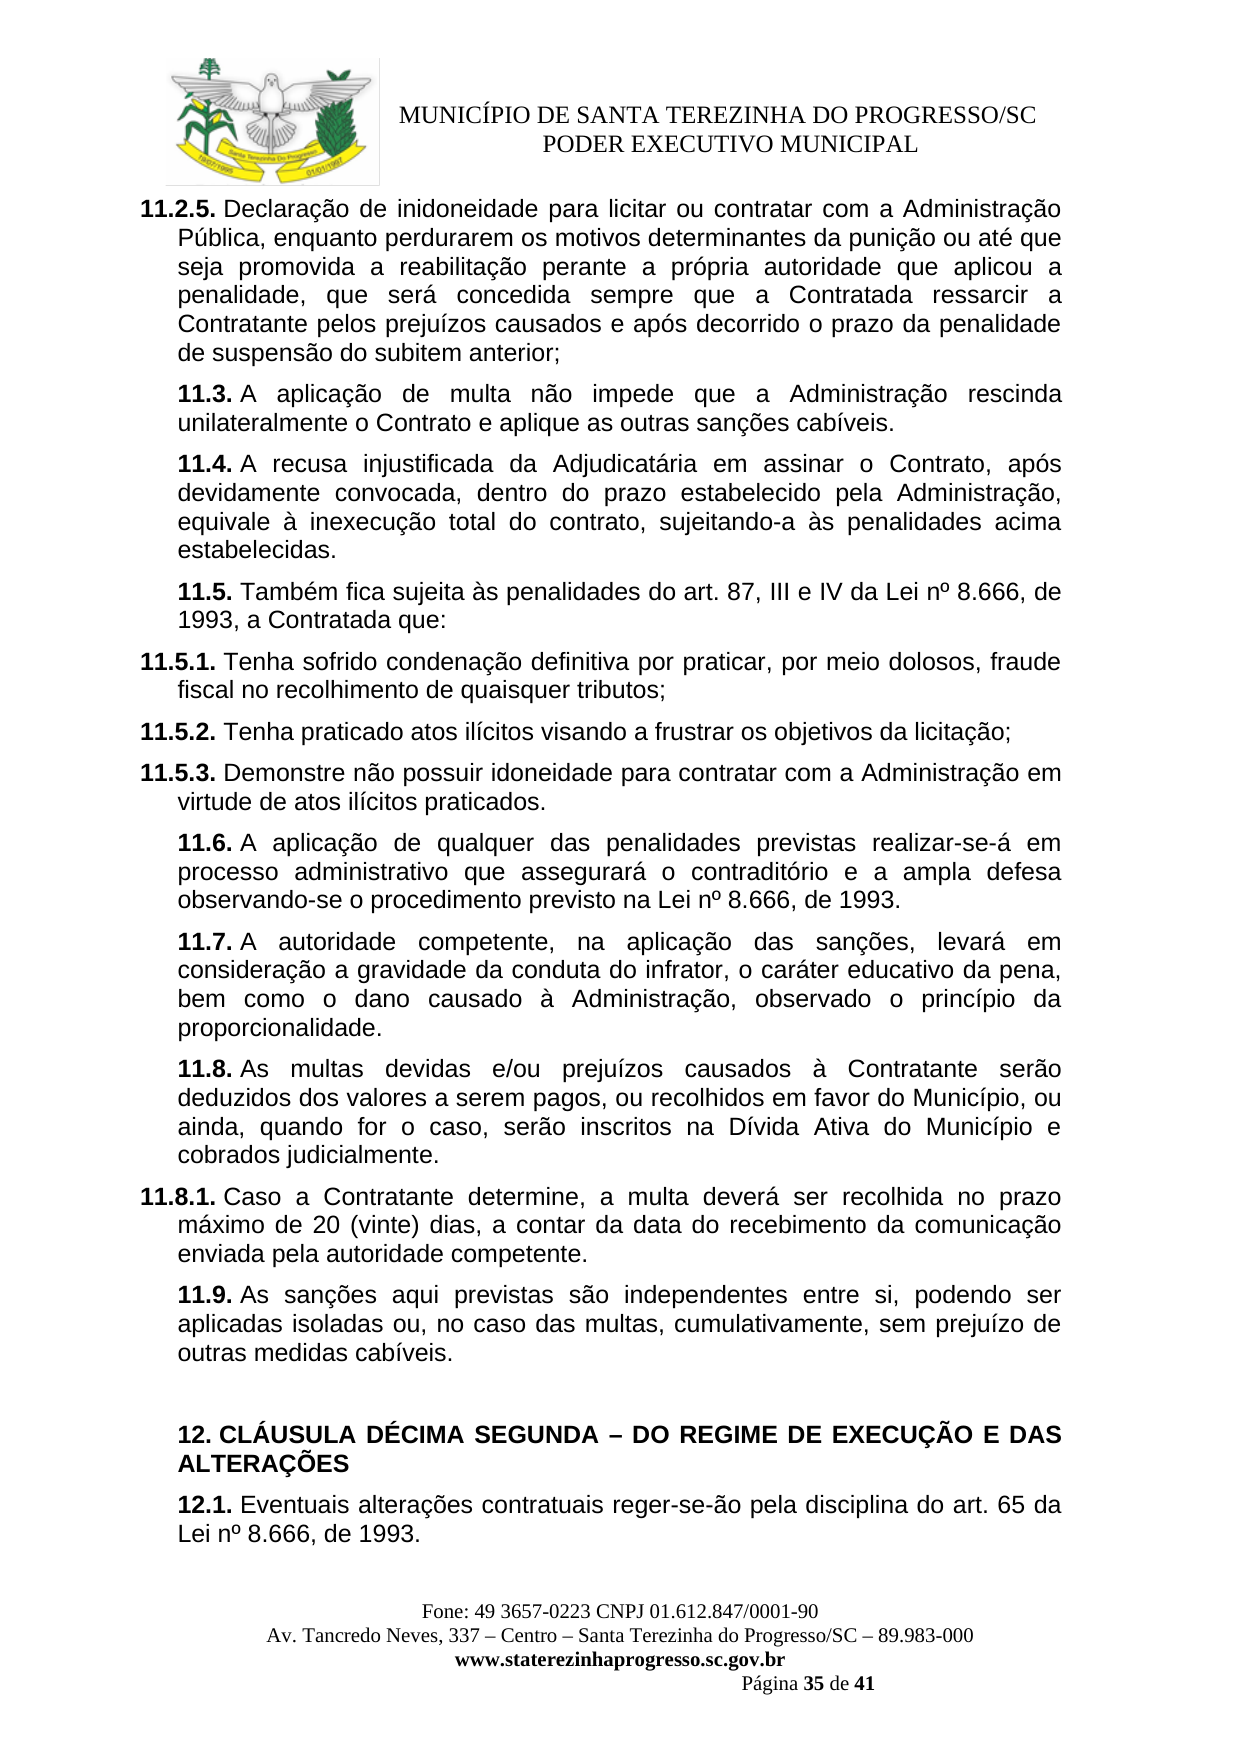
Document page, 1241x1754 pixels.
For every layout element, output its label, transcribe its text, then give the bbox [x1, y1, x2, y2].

list Tenha sofrido condenação definitiva por praticar, por meio dolosos, fraude fiscal no recolhimento de quaisquer tributos; [140, 646, 1063, 704]
picture [165, 58, 381, 187]
list A autoridade competente, na aplicação das sanções, levará em consideração a gravidade da conduta do infrator, o caráter educativo da pena, bem como o dano causado à Administração, observado o princípio da proporcionalidade. [177, 926, 1063, 1041]
list Caso a Contratante determine, a multa deverá ser recolhida no prazo máximo de 20 (vinte) dias, a contar da data do recebimento da comunicação enviada pela autoridade competente. [140, 1181, 1063, 1268]
list As sanções aqui previstas são independentes entre si, podendo ser aplicadas isoladas ou, no caso das multas, cumulativamente, sem prejuízo de outras medidas cabíveis. [177, 1280, 1063, 1366]
list As multas devidas e/ou prejuízos causados à Contratante serão deduzidos dos valores a serem pagos, ou recolhidos em favor do Município, ou ainda, quando for o caso, serão inscritos na Dívida Ativa do Município e cobrados judicialmente. [177, 1054, 1063, 1169]
list Tenha praticado atos ilícitos visando a frustrar os objetivos da licitação; [140, 716, 1063, 745]
list CLÁUSULA DÉCIMA SEGUNDA – DO REGIME DE EXECUÇÃO E DAS ALTERAÇÕES [177, 1420, 1063, 1478]
list Também fica sujeita às penalidades do art. 87, III e IV da Lei nº 8.666, de 1993, a Contratada que: [177, 576, 1063, 634]
list Demonstre não possuir idoneidade para contratar com a Administração em virtude de atos ilícitos praticados. [140, 758, 1063, 815]
list A recusa injustificada da Adjudicatária em assinar o Contrato, após devidamente convocada, dentro do prazo estabelecido pela Administração, equivale à inexecução total do contrato, sujeitando-a às penalidades acima estabelecidas. [177, 449, 1063, 564]
list A aplicação de qualquer das penalidades previstas realizar-se-á em processo administrativo que assegurará o contraditório e a ampla defesa observando-se o procedimento previsto na Lei nº 8.666, de 1993. [177, 828, 1063, 914]
list Eventuais alterações contratuais reger-se-ão pela disciplina do art. 65 da Lei nº 8.666, de 1993. [177, 1490, 1063, 1548]
list Declaração de inidoneidade para licitar ou contratar com a Administração Pública, enquanto perdurarem os motivos determinantes da punição ou até que seja promovida a reabilitação perante a própria autoridade que aplicou a penalidade, que será concedida sempre que a Contratada ressarcir a Contratante pelos prejuízos causados e após decorrido o prazo da penalidade de suspensão do subitem anterior; [140, 194, 1063, 366]
list A aplicação de multa não impede que a Administração rescinda unilateralmente o Contrato e aplique as outras sanções cabíveis. [177, 379, 1063, 436]
